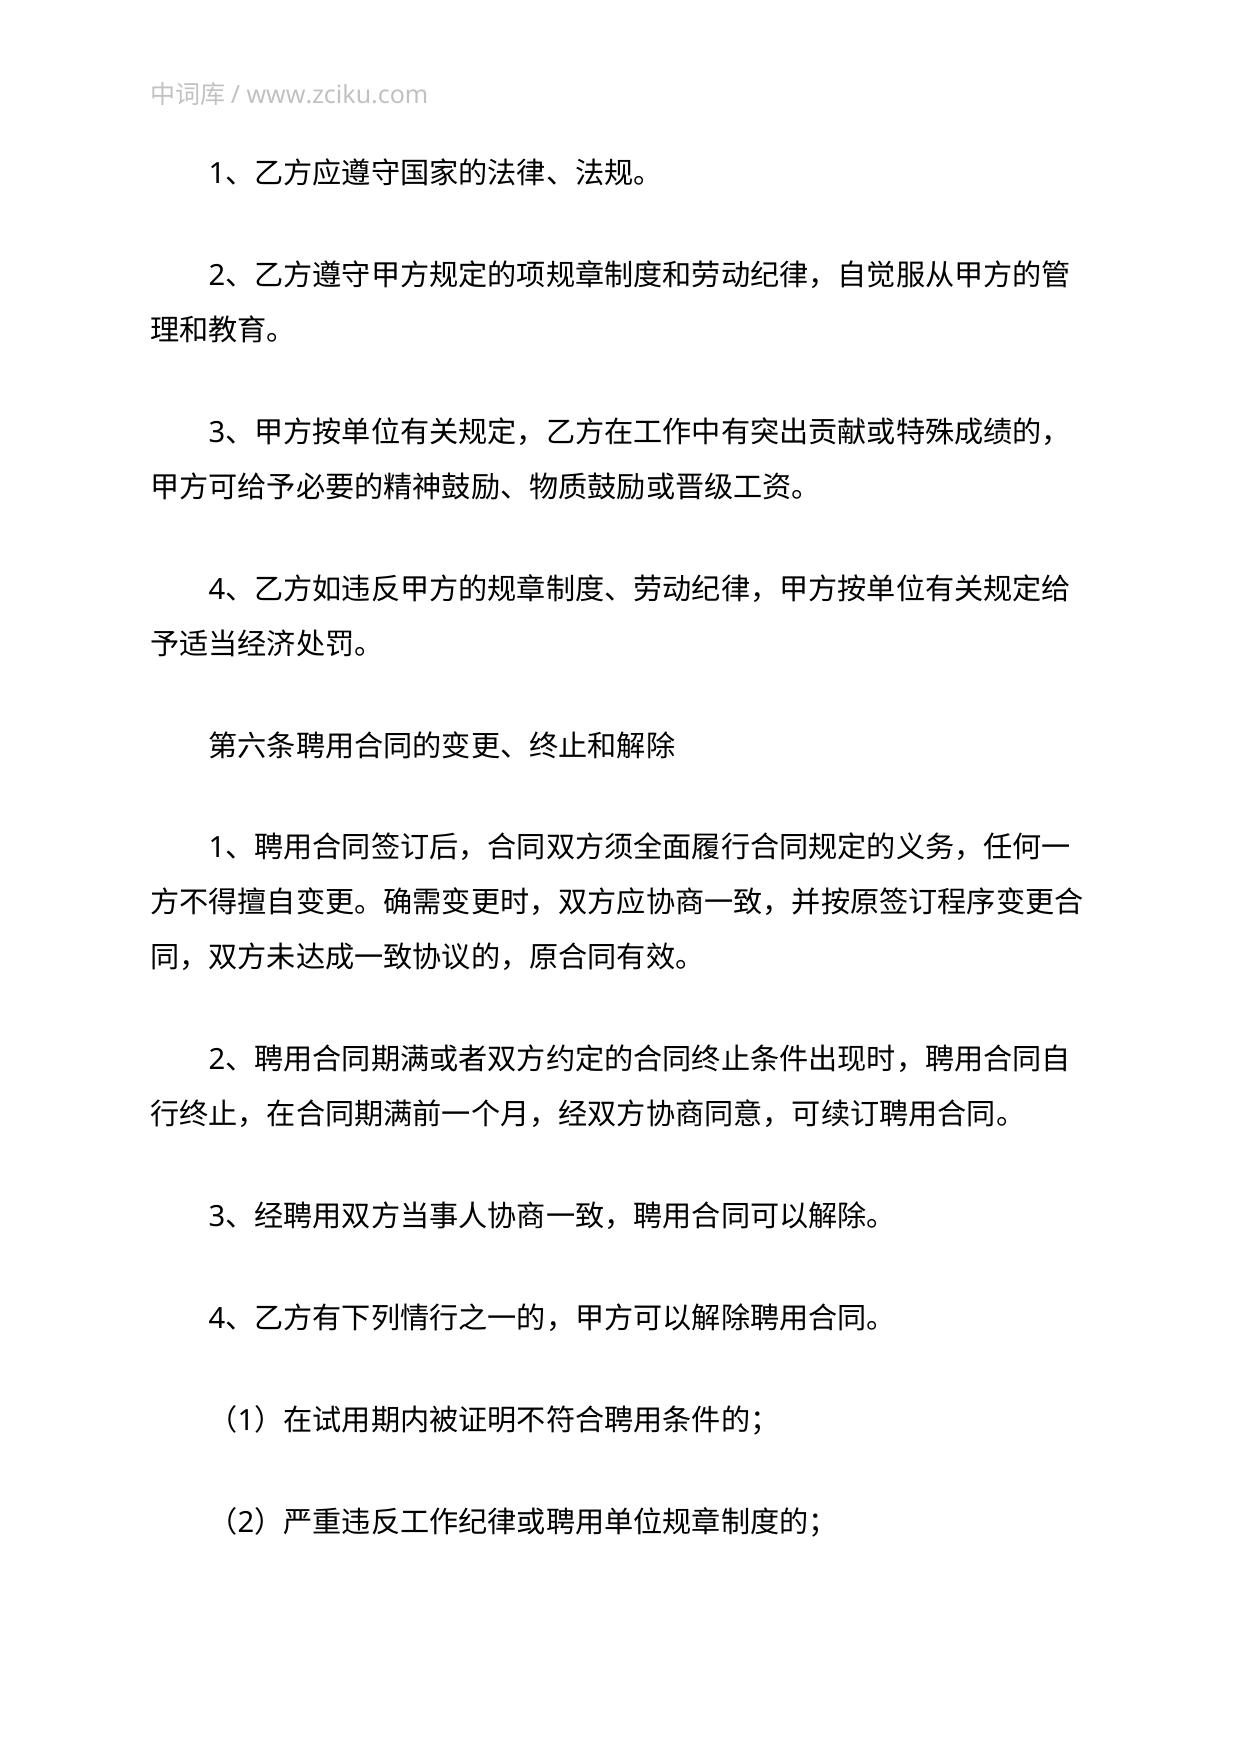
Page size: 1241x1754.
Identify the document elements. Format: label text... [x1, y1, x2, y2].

text 2、乙方遵守甲方规定的项规章制度和劳动纪律，自觉服从甲方的管理和教育。 [150, 252, 1090, 349]
text 2、聘用合同期满或者双方约定的合同终止条件出现时，聘用合同自行终止，在合同期满前一个月，经双方协商同意，可续订聘用合同。 [150, 1036, 1090, 1133]
text （2）严重违反工作纪律或聘用单位规章制度的； [150, 1498, 1090, 1541]
text 1、聘用合同签订后，合同双方须全面履行合同规定的义务，任何一方不得擅自变更。确需变更时，双方应协商一致，并按原签订程序变更合同，双方未达成一致协议的，原合同有效。 [150, 824, 1090, 976]
text 第六条聘用合同的变更、终止和解除 [150, 722, 1090, 764]
text 3、甲方按单位有关规定，乙方在工作中有突出贡献或特殊成绩的，甲方可给予必要的精神鼓励、物质鼓励或晋级工资。 [150, 409, 1090, 506]
text 1、乙方应遵守国家的法律、法规。 [150, 150, 1090, 192]
text 4、乙方有下列情行之一的，甲方可以解除聘用合同。 [150, 1294, 1090, 1337]
text 3、经聘用双方当事人协商一致，聘用合同可以解除。 [150, 1192, 1090, 1235]
text （1）在试用期内被证明不符合聘用条件的； [150, 1396, 1090, 1439]
text 4、乙方如违反甲方的规章制度、劳动纪律，甲方按单位有关规定给予适当经济处罚。 [150, 566, 1090, 663]
